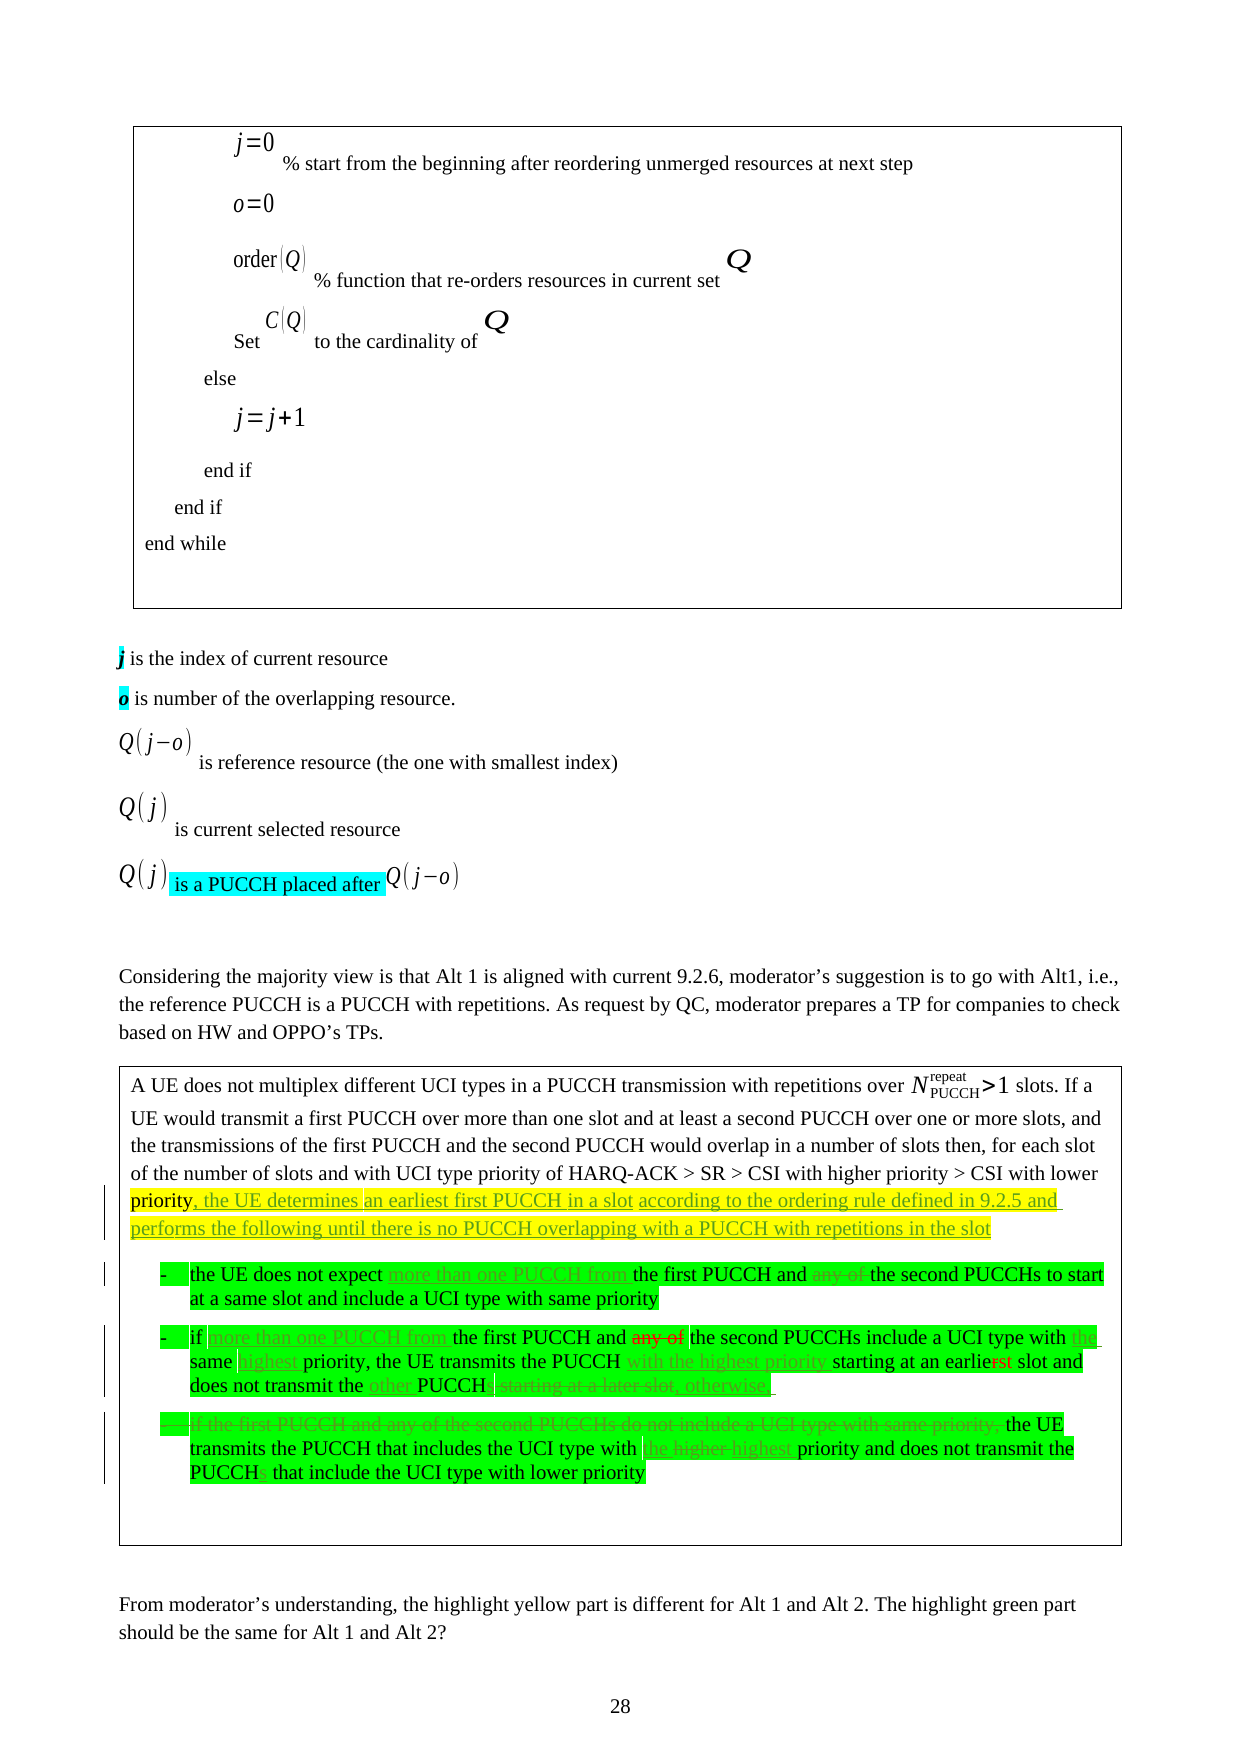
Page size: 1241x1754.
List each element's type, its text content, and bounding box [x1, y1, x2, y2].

text is current selected resource [118, 790, 1122, 841]
text o is number of the overlapping resource. [129, 686, 1122, 710]
text Considering the majority view is that Alt 1 is aligned with current 9.2.6, moderator’s suggestion is to go with Alt1, i.e., the reference PUCCH is a PUCCH with repetitions. As request by QC, moderator prepares a TP for companies to check based on HW and OPPO’s TPs. [118, 964, 1122, 1044]
text j is the index of current resource [124, 646, 1122, 669]
text is reference resource (the one with smallest index) [118, 726, 1122, 774]
text From moderator’s understanding, the highlight yellow part is different for Alt 1 and Alt 2. The highlight green part should be the same for Alt 1 and Alt 2? [118, 1592, 1122, 1644]
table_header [134, 127, 1121, 608]
text is a PUCCH placed after [118, 857, 1122, 896]
table_header A UE does not multiplex different UCI types in a PUCCH transmission with repetitions over slots. If a UE would transmit a first PUCCH over more than one slot and at least a second PUCCH over one or more slots, and the transmissions of the first PUCCH and the second PUCCH would overlap in a number of slots then, for each slot of the number of slots and with UCI type priority of HARQ-ACK > SR > CSI with higher priority > CSI with lower priority - the UE does not expect the first PUCCH and the second PUCCHs to start at a same slot and include a UCI type with same priority - if the first PUCCH and any of the second PUCCHs include a UCI type with same priority, the UE transmits the PUCCH starting at an earlierst slot and does not transmit the PUCCH the UE transmits the PUCCH that includes the UCI type with priority and does not transmit the PUCCH that include the UCI type with lower priority [120, 1067, 1121, 1545]
